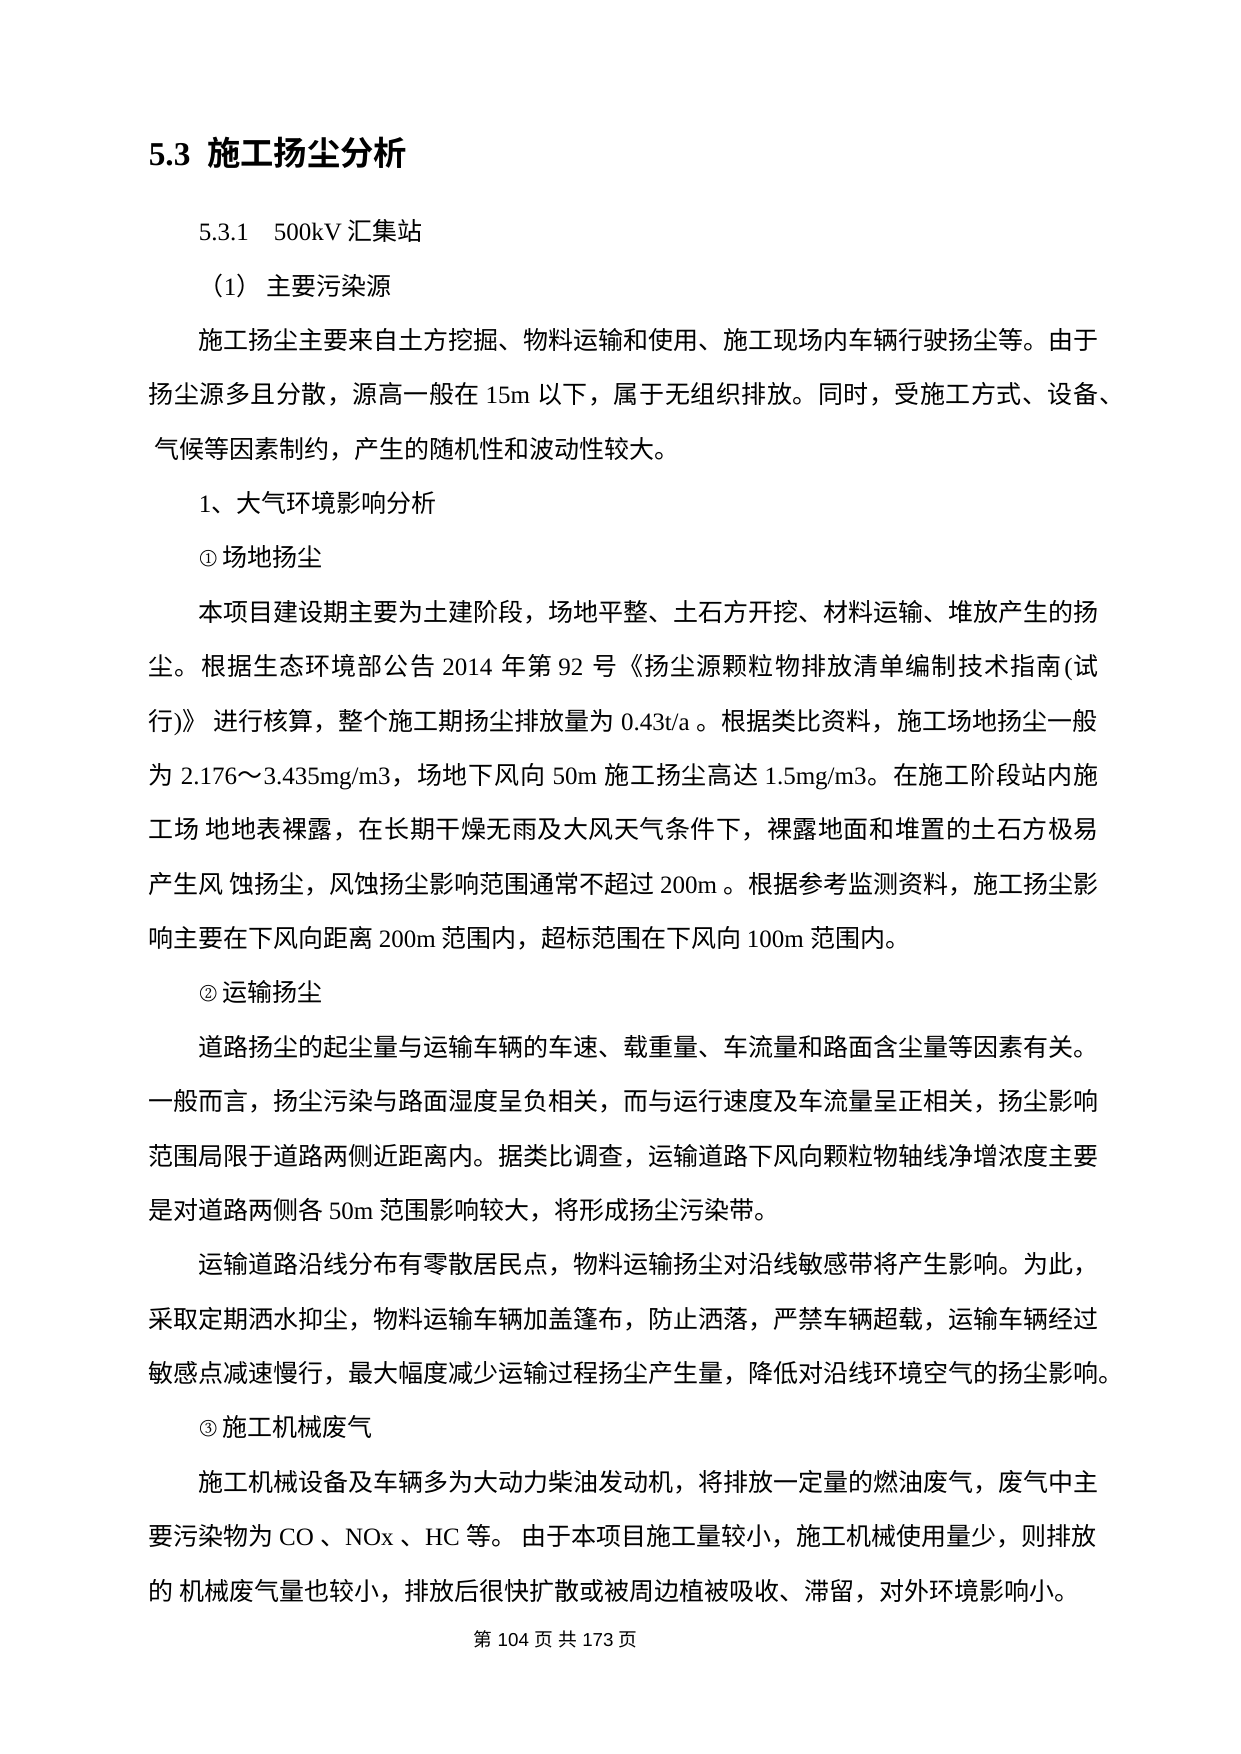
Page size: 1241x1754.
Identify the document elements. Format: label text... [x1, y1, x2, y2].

subtitle 5.3 施工扬尘分析 [148, 127, 1099, 175]
text 施工机械设备及车辆多为大动力柴油发动机，将排放一定量的燃油废气，废气中主 要污染物为CO 、NOx 、HC 等。 由于本项目施工量较小，施工机械使用量少，则排放的 机械废气量也较小，排放后很快扩散或被周边植被吸收、滞留，对外环境影响小。 [148, 1462, 1099, 1607]
text 运输道路沿线分布有零散居民点，物料运输扬尘对沿线敏感带将产生影响。为此，采取定期洒水抑尘，物料运输车辆加盖篷布，防止洒落，严禁车辆超载，运输车辆经过 敏感点减速慢行，最大幅度减少运输过程扬尘产生量，降低对沿线环境空气的扬尘影响。 [148, 1245, 1099, 1390]
text ②运输扬尘 [148, 973, 1099, 1009]
text 施工扬尘主要来自土方挖掘、物料运输和使用、施工现场内车辆行驶扬尘等。由于 扬尘源多且分散，源高一般在15m 以下，属于无组织排放。同时，受施工方式、设备、 气候等因素制约，产生的随机性和波动性较大。 [148, 320, 1099, 465]
text 1、大气环境影响分析 [148, 483, 1099, 520]
text ①场地扬尘 [148, 538, 1099, 574]
text 5.3.1 500kV 汇集站 [148, 212, 1099, 248]
text 道路扬尘的起尘量与运输车辆的车速、载重量、车流量和路面含尘量等因素有关。一般而言，扬尘污染与路面湿度呈负相关，而与运行速度及车流量呈正相关，扬尘影响 范围局限于道路两侧近距离内。据类比调查，运输道路下风向颗粒物轴线净增浓度主要是对道路两侧各50m 范围影响较大，将形成扬尘污染带。 [148, 1027, 1099, 1227]
text ③施工机械废气 [148, 1408, 1099, 1444]
text 本项目建设期主要为土建阶段，场地平整、土石方开挖、材料运输、堆放产生的扬 尘。根据生态环境部公告2014 年第92 号《扬尘源颗粒物排放清单编制技术指南(试行)》 进行核算，整个施工期扬尘排放量为0.43t/a 。根据类比资料，施工场地扬尘一般为 2.176～3.435mg/m3，场地下风向 50m 施工扬尘高达1.5mg/m3。在施工阶段站内施工场 地地表裸露，在长期干燥无雨及大风天气条件下，裸露地面和堆置的土石方极易产生风 蚀扬尘，风蚀扬尘影响范围通常不超过200m 。根据参考监测资料，施工扬尘影响主要在下风向距离200m 范围内，超标范围在下风向100m 范围内。 [148, 592, 1099, 955]
text （1） 主要污染源 [148, 266, 1099, 302]
